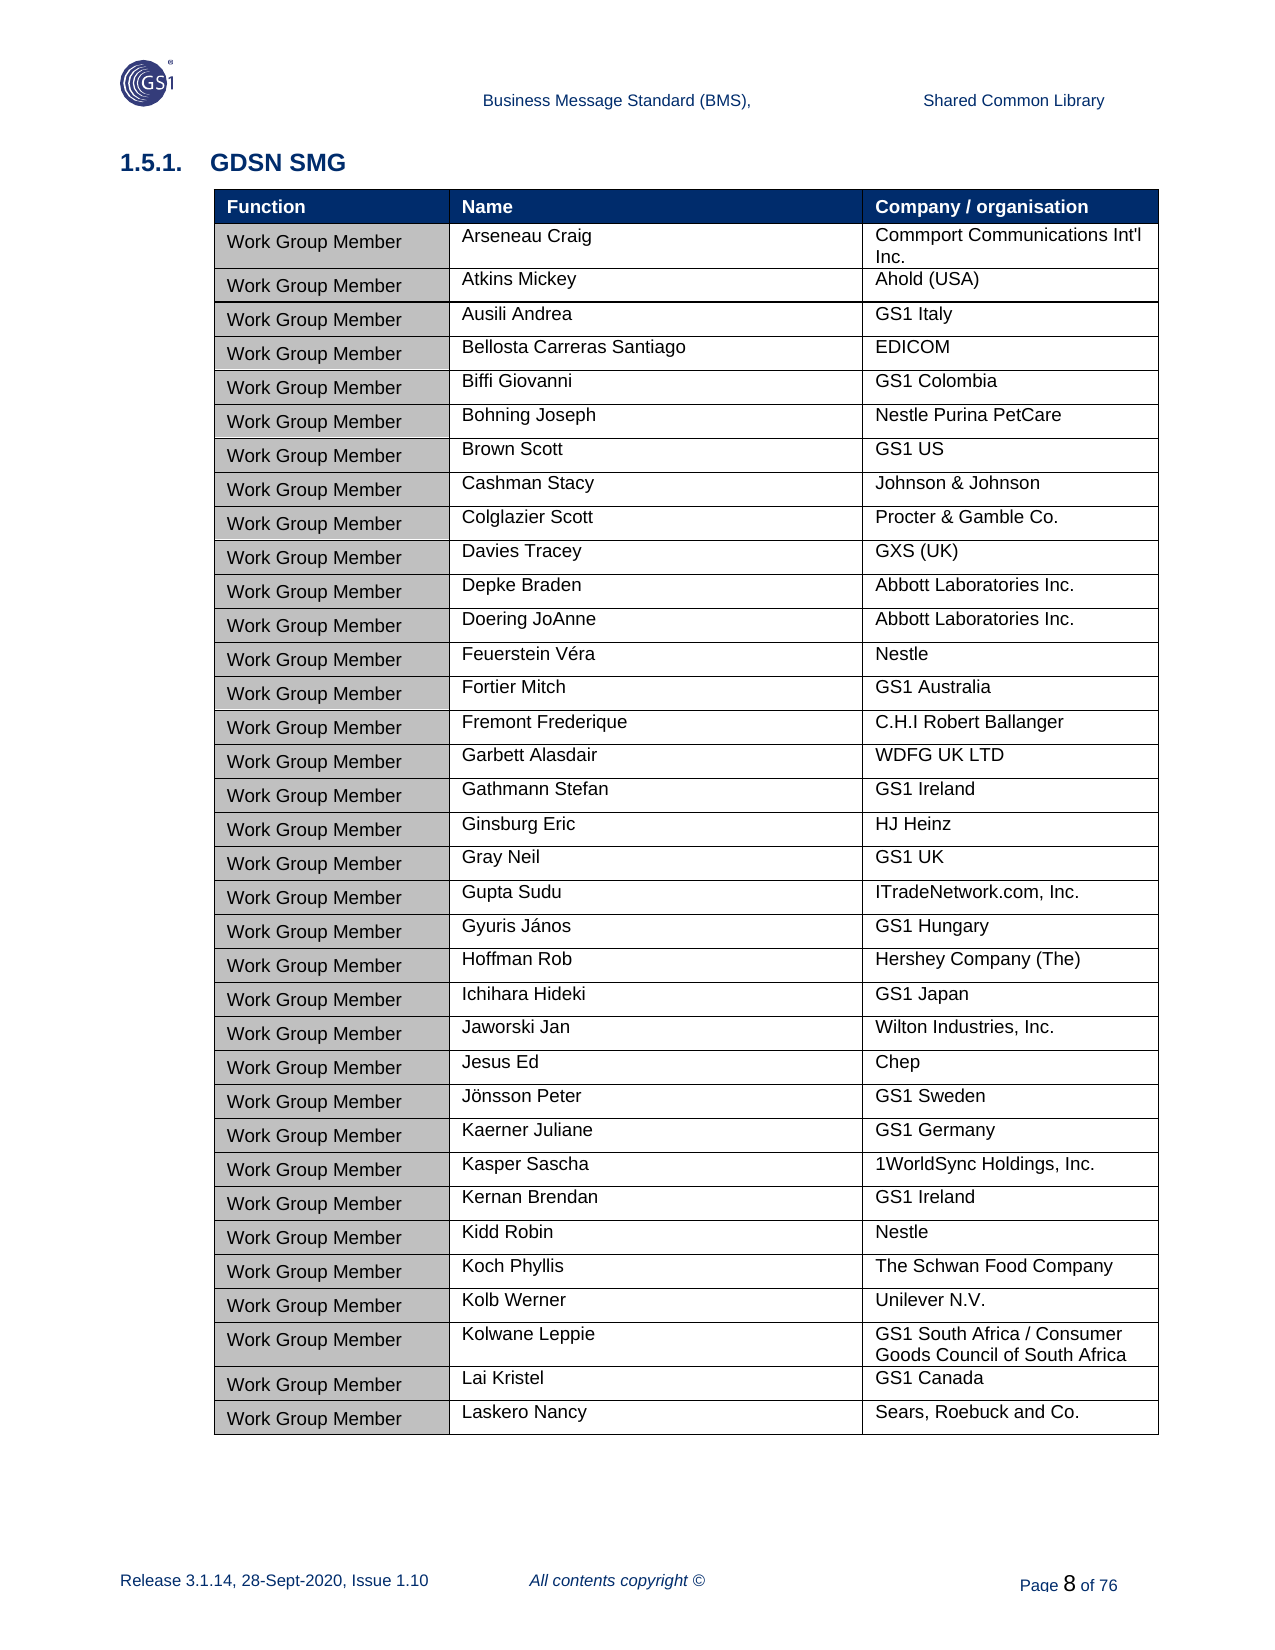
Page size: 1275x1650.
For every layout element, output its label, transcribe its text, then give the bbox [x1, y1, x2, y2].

table_cell Work Group Member [215, 779, 449, 812]
table_cell Work Group Member [215, 677, 449, 709]
table_cell Johnson & Johnson [863, 473, 1158, 506]
table_cell Work Group Member [215, 813, 449, 846]
table_cell Work Group Member [215, 269, 449, 301]
table_cell GXS (UK) [863, 541, 1158, 574]
table_cell Work Group Member [215, 1153, 449, 1186]
table_cell WDFG UK LTD [863, 745, 1158, 778]
table_cell ITradeNetwork.com, Inc. [863, 881, 1158, 914]
table_cell C.H.I Robert Ballanger [863, 711, 1158, 744]
table_cell Commport Communications Int'l Inc. [863, 224, 1158, 268]
table_cell Work Group Member [215, 609, 449, 642]
table_cell Work Group Member [215, 745, 449, 778]
table_cell Depke Braden [450, 575, 862, 608]
table_cell Doering JoAnne [450, 609, 862, 642]
table_cell Work Group Member [215, 1255, 449, 1288]
table_cell Abbott Laboratories Inc. [863, 609, 1158, 642]
table_cell Jönsson Peter [450, 1085, 862, 1118]
table_cell Sears, Roebuck and Co. [863, 1401, 1158, 1434]
table_cell GS1 South Africa / Consumer Goods Council of South Africa [863, 1323, 1158, 1366]
table_cell Work Group Member [215, 405, 449, 437]
table_cell GS1 Japan [863, 983, 1158, 1016]
table_cell Hershey Company (The) [863, 949, 1158, 982]
table_cell Colglazier Scott [450, 507, 862, 539]
table_cell Unilever N.V. [863, 1289, 1158, 1322]
table_cell Work Group Member [215, 643, 449, 676]
table_cell Work Group Member [215, 575, 449, 608]
table_cell Work Group Member [215, 439, 449, 472]
table_cell Kolwane Leppie [450, 1323, 862, 1366]
table_cell Work Group Member [215, 1085, 449, 1118]
table_cell Bohning Joseph [450, 405, 862, 437]
table_cell Ahold (USA) [863, 269, 1158, 301]
table_cell GS1 UK [863, 847, 1158, 880]
table_cell Gray Neil [450, 847, 862, 880]
table_cell Work Group Member [215, 915, 449, 948]
table_cell Kernan Brendan [450, 1187, 862, 1220]
table_cell Kasper Sascha [450, 1153, 862, 1186]
table_cell EDICOM [863, 337, 1158, 369]
table_cell HJ Heinz [863, 813, 1158, 846]
table_cell Fortier Mitch [450, 677, 862, 709]
table_cell Work Group Member [215, 881, 449, 914]
table_cell Jesus Ed [450, 1051, 862, 1084]
table_cell Laskero Nancy [450, 1401, 862, 1434]
table_cell Garbett Alasdair [450, 745, 862, 778]
table_cell Work Group Member [215, 847, 449, 880]
table_cell Work Group Member [215, 337, 449, 369]
table_cell Chep [863, 1051, 1158, 1084]
table_cell Abbott Laboratories Inc. [863, 575, 1158, 608]
table_cell Work Group Member [215, 507, 449, 539]
table_cell Feuerstein Véra [450, 643, 862, 676]
table_cell Ichihara Hideki [450, 983, 862, 1016]
table_header Function [215, 190, 449, 223]
subtitle GDSN SMG [120, 148, 1273, 176]
table_cell Kolb Werner [450, 1289, 862, 1322]
table_cell Nestle [863, 1221, 1158, 1254]
table_cell Atkins Mickey [450, 269, 862, 301]
table_cell Work Group Member [215, 1323, 449, 1366]
table_cell Procter & Gamble Co. [863, 507, 1158, 539]
table_cell Gathmann Stefan [450, 779, 862, 812]
table_cell Biffi Giovanni [450, 371, 862, 404]
table_cell GS1 Hungary [863, 915, 1158, 948]
table_cell Work Group Member [215, 1401, 449, 1434]
table_cell GS1 Ireland [863, 1187, 1158, 1220]
table_cell Davies Tracey [450, 541, 862, 574]
table_cell Gupta Sudu [450, 881, 862, 914]
table_cell Hoffman Rob [450, 949, 862, 982]
table_cell Work Group Member [215, 371, 449, 404]
table_cell Work Group Member [215, 1367, 449, 1400]
table_cell GS1 Canada [863, 1367, 1158, 1400]
table_cell Jaworski Jan [450, 1017, 862, 1050]
table_cell GS1 Italy [863, 303, 1158, 336]
table_cell Gyuris János [450, 915, 862, 948]
table_cell GS1 Colombia [863, 371, 1158, 404]
table_cell Lai Kristel [450, 1367, 862, 1400]
table_cell Work Group Member [215, 303, 449, 336]
table_cell Koch Phyllis [450, 1255, 862, 1288]
table_cell GS1 Sweden [863, 1085, 1158, 1118]
table_cell Wilton Industries, Inc. [863, 1017, 1158, 1050]
table_cell Work Group Member [215, 949, 449, 982]
table_cell Ginsburg Eric [450, 813, 862, 846]
table_cell Work Group Member [215, 983, 449, 1016]
table_cell Work Group Member [215, 1119, 449, 1152]
table_cell Fremont Frederique [450, 711, 862, 744]
table_cell Kaerner Juliane [450, 1119, 862, 1152]
table_cell Work Group Member [215, 1187, 449, 1220]
table_cell Work Group Member [215, 1221, 449, 1254]
table_cell GS1 US [863, 439, 1158, 472]
table_cell Nestle Purina PetCare [863, 405, 1158, 437]
table_cell GS1 Ireland [863, 779, 1158, 812]
table_cell Work Group Member [215, 1289, 449, 1322]
table_cell Brown Scott [450, 439, 862, 472]
table_cell Nestle [863, 643, 1158, 676]
table_cell GS1 Germany [863, 1119, 1158, 1152]
table_cell Work Group Member [215, 473, 449, 506]
table_cell Ausili Andrea [450, 303, 862, 336]
table_cell The Schwan Food Company [863, 1255, 1158, 1288]
table_cell Work Group Member [215, 541, 449, 574]
table_cell Bellosta Carreras Santiago [450, 337, 862, 369]
table_cell Kidd Robin [450, 1221, 862, 1254]
table_header Company / organisation [863, 190, 1158, 223]
table_cell GS1 Australia [863, 677, 1158, 709]
table_cell Work Group Member [215, 1051, 449, 1084]
table_cell Arseneau Craig [450, 224, 862, 268]
table_cell Cashman Stacy [450, 473, 862, 506]
table_cell Work Group Member [215, 1017, 449, 1050]
table_header Name [450, 190, 862, 223]
table_cell 1WorldSync Holdings, Inc. [863, 1153, 1158, 1186]
table_cell Work Group Member [215, 224, 449, 268]
table_cell Work Group Member [215, 711, 449, 744]
